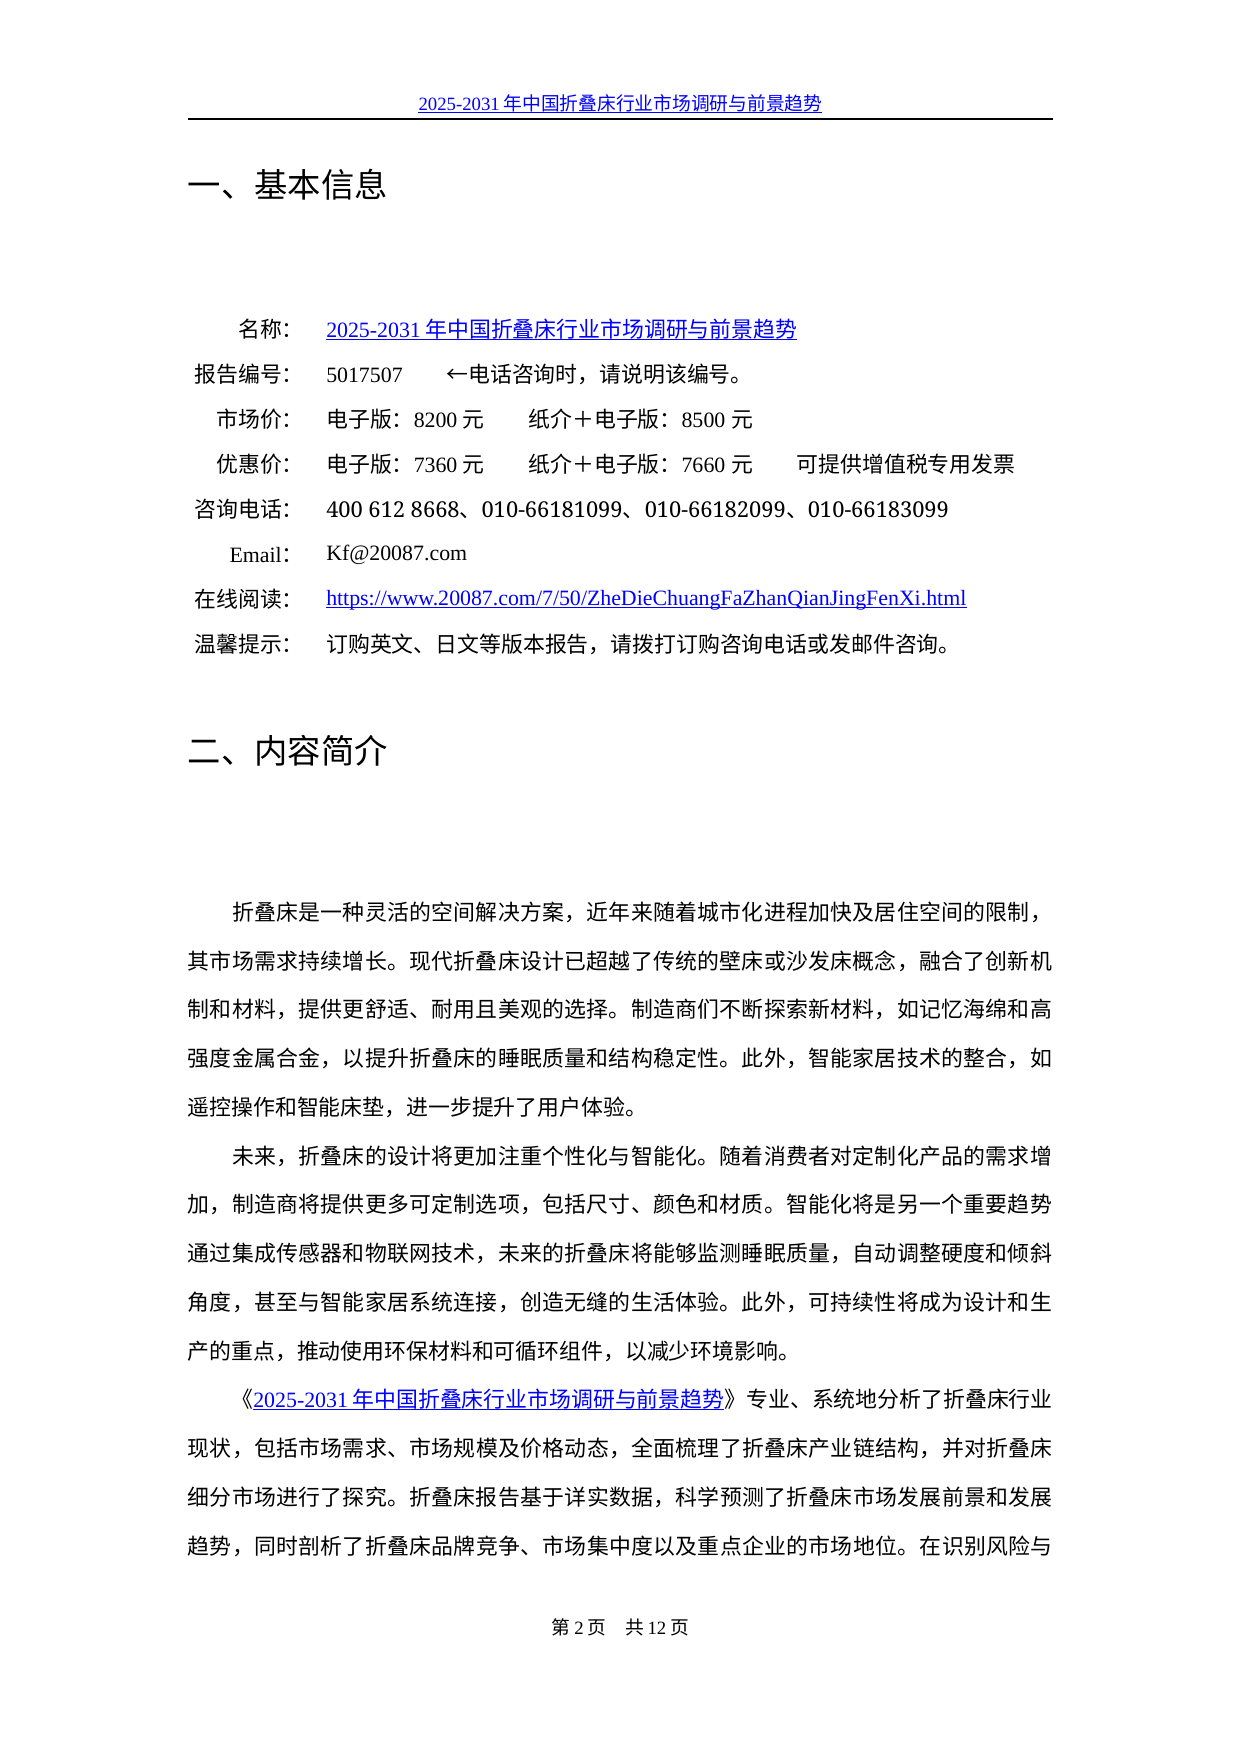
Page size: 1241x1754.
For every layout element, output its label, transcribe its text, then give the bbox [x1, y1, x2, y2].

table_cell 报告编号： [167, 357, 315, 402]
table_header 2025-2031年中国折叠床行业市场调研与前景趋势 [315, 312, 1073, 357]
table_cell [315, 582, 1073, 627]
table_header 名称： [167, 312, 315, 357]
table_cell Kf@20087.com [315, 537, 1073, 582]
table_cell 电子版：7360 元 纸介＋电子版：7660 元 可提供增值税专用发票 [315, 447, 1073, 492]
table_cell 订购英文、日文等版本报告，请拨打订购咨询电话或发邮件咨询。 [315, 627, 1073, 672]
title 二、内容简介 [187, 717, 1053, 782]
table_cell 在线阅读： [167, 582, 315, 627]
table_cell 咨询电话： [167, 492, 315, 537]
table_cell 温馨提示： [167, 627, 315, 672]
title 一、基本信息 [187, 150, 1053, 215]
table_cell 5017507 ←电话咨询时，请说明该编号。 [315, 357, 1073, 402]
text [187, 894, 1053, 1561]
table_cell 市场价： [167, 402, 315, 447]
table_cell Email： [167, 537, 315, 582]
table_cell 优惠价： [167, 447, 315, 492]
table_cell 电子版：8200 元 纸介＋电子版：8500 元 [315, 402, 1073, 447]
table_cell 400 612 8668、010-66181099、010-66182099、010-66183099 [315, 492, 1073, 537]
